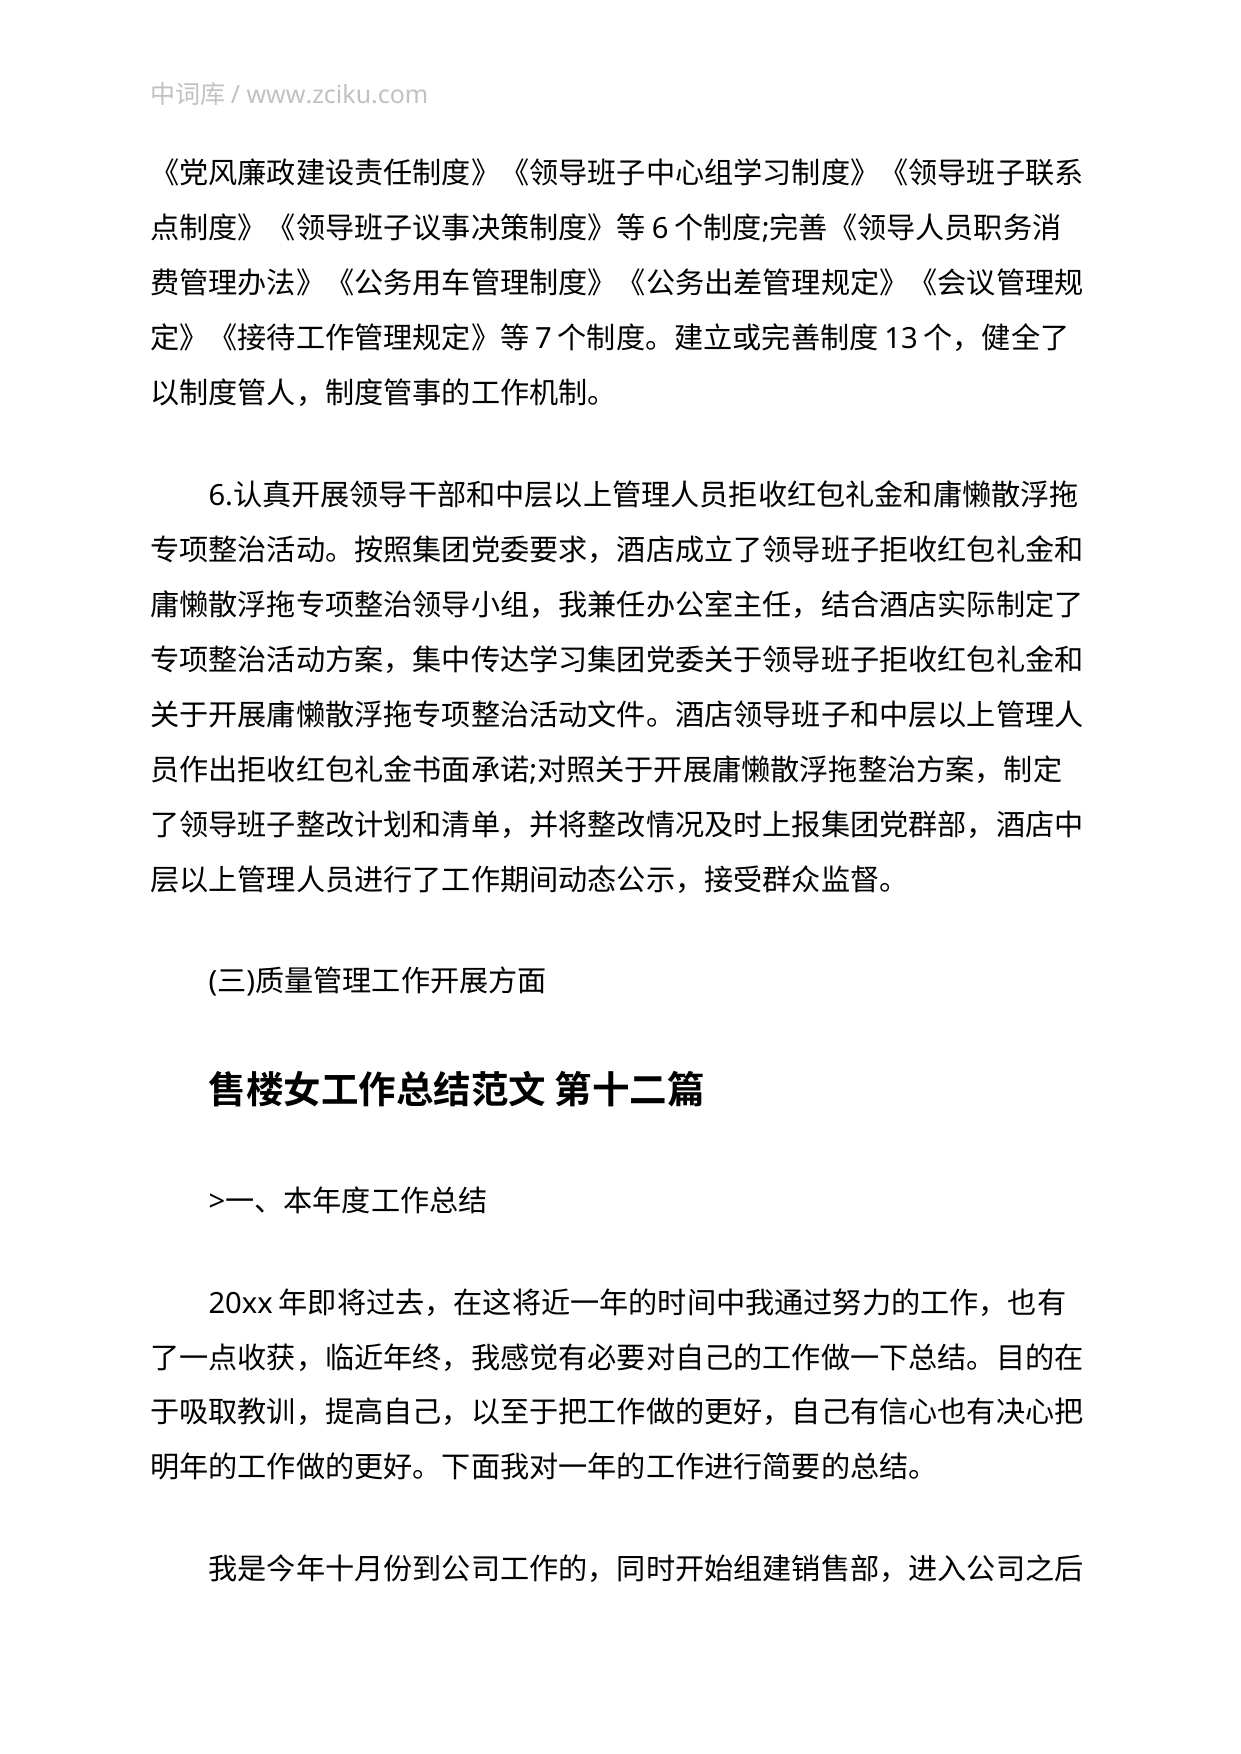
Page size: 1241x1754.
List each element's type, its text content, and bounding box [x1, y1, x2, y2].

text 6.认真开展领导干部和中层以上管理人员拒收红包礼金和庸懒散浮拖专项整治活动。按照集团党委要求，酒店成立了领导班子拒收红包礼金和庸懒散浮拖专项整治领导小组，我兼任办公室主任，结合酒店实际制定了专项整治活动方案，集中传达学习集团党委关于领导班子拒收红包礼金和关于开展庸懒散浮拖专项整治活动文件。酒店领导班子和中层以上管理人员作出拒收红包礼金书面承诺;对照关于开展庸懒散浮拖整治方案，制定了领导班子整改计划和清单，并将整改情况及时上报集团党群部，酒店中层以上管理人员进行了工作期间动态公示，接受群众监督。 [150, 472, 1090, 898]
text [150, 1546, 1090, 1588]
text 20xx年即将过去，在这将近一年的时间中我通过努力的工作，也有了一点收获，临近年终，我感觉有必要对自己的工作做一下总结。目的在于吸取教训，提高自己，以至于把工作做的更好，自己有信心也有决心把明年的工作做的更好。下面我对一年的工作进行简要的总结。 [150, 1279, 1090, 1486]
text >一、本年度工作总结 [150, 1177, 1090, 1219]
text 售楼女工作总结范文 第十二篇 [150, 1060, 1090, 1114]
text (三)质量管理工作开展方面 [150, 958, 1090, 1000]
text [150, 150, 1090, 412]
